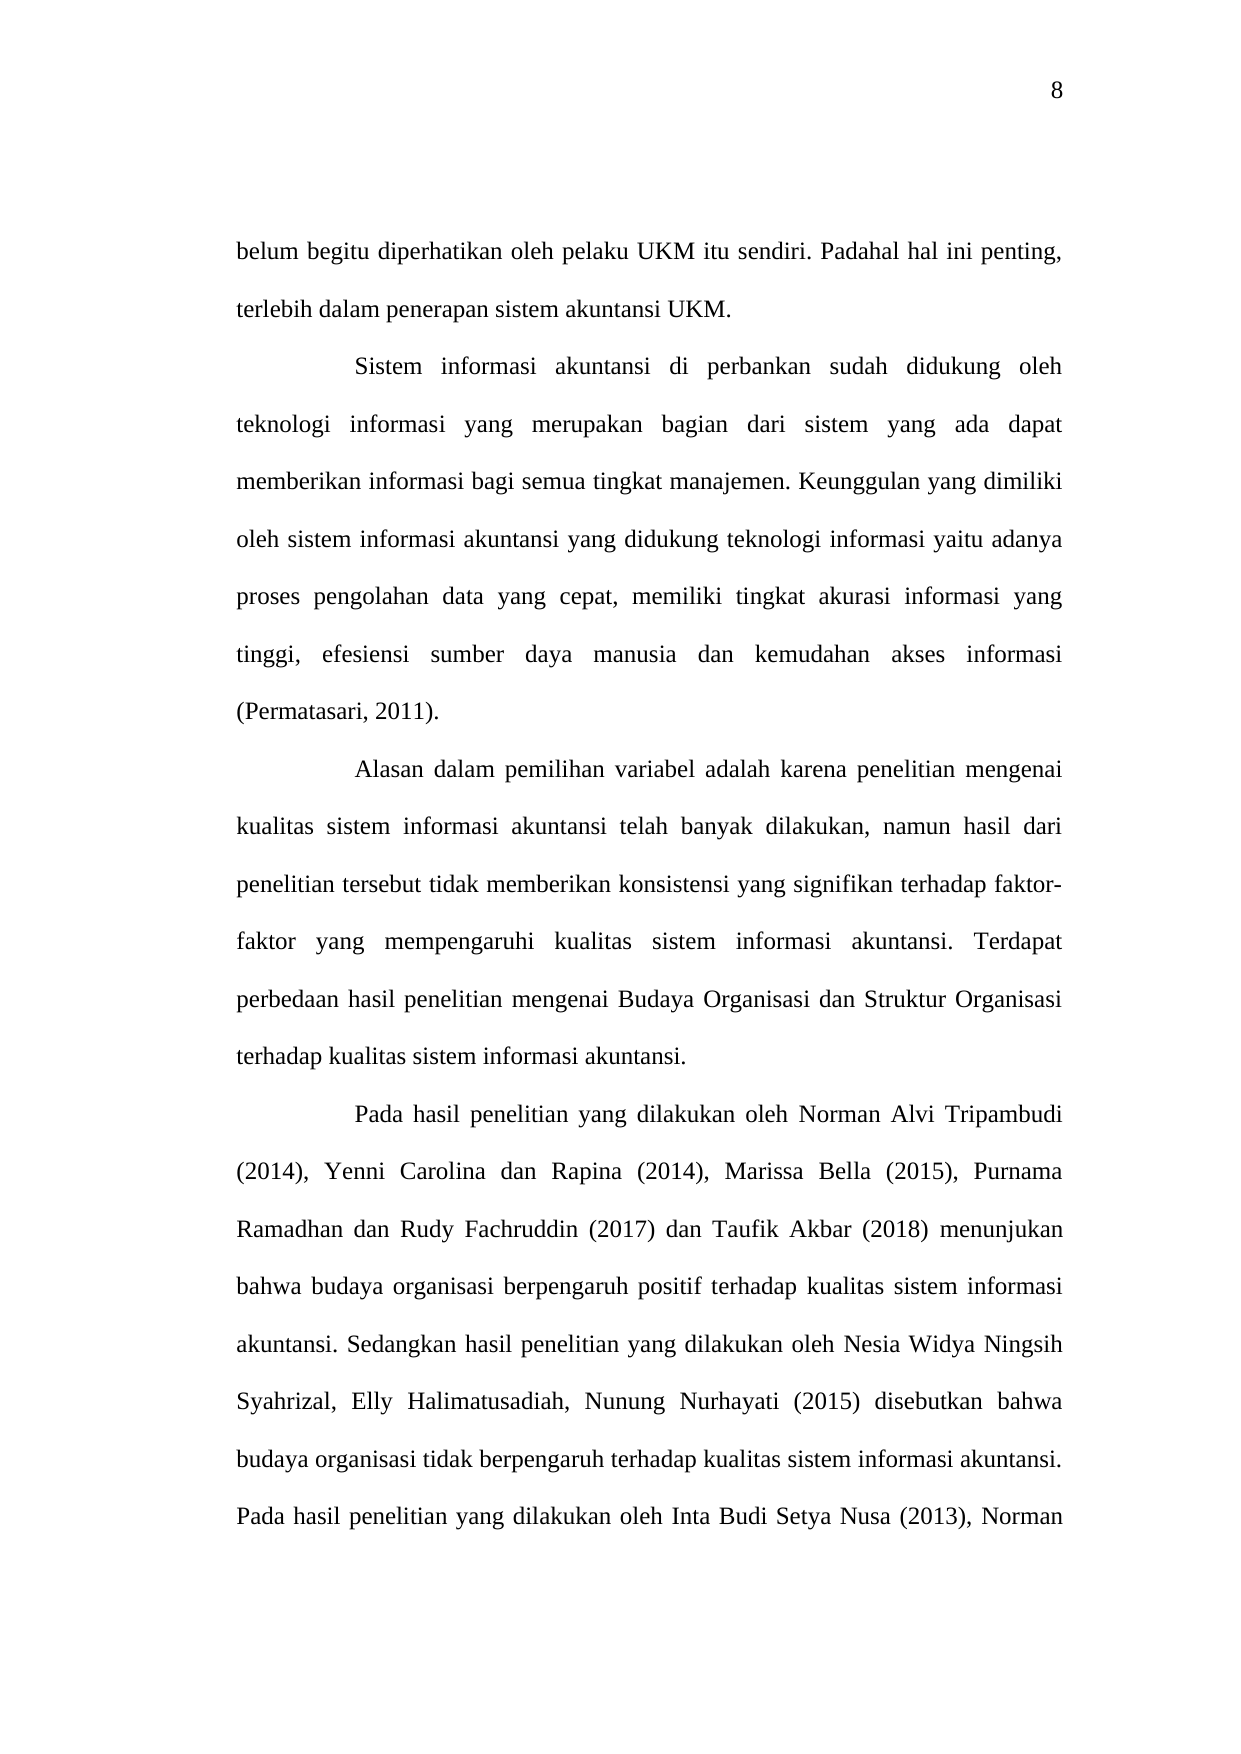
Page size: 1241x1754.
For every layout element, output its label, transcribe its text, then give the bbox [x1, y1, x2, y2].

text Sistem informasi akuntansi di perbankan sudah didukung oleh teknologi informasi yang merupakan bagian dari sistem yang ada dapat memberikan informasi bagi semua tingkat manajemen. Keunggulan yang dimiliki oleh sistem informasi akuntansi yang didukung teknologi informasi yaitu adanya proses pengolahan data yang cepat, memiliki tingkat akurasi informasi yang tinggi, efesiensi sumber daya manusia dan kemudahan akses informasi (Permatasari, 2011). [236, 351, 1063, 725]
text Alasan dalam pemilihan variabel adalah karena penelitian mengenai kualitas sistem informasi akuntansi telah banyak dilakukan, namun hasil dari penelitian tersebut tidak memberikan konsistensi yang signifikan terhadap faktor-faktor yang mempengaruhi kualitas sistem informasi akuntansi. Terdapat perbedaan hasil penelitian mengenai Budaya Organisasi dan Struktur Organisasi terhadap kualitas sistem informasi akuntansi. [236, 754, 1063, 1070]
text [236, 236, 1063, 322]
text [236, 1099, 1063, 1530]
